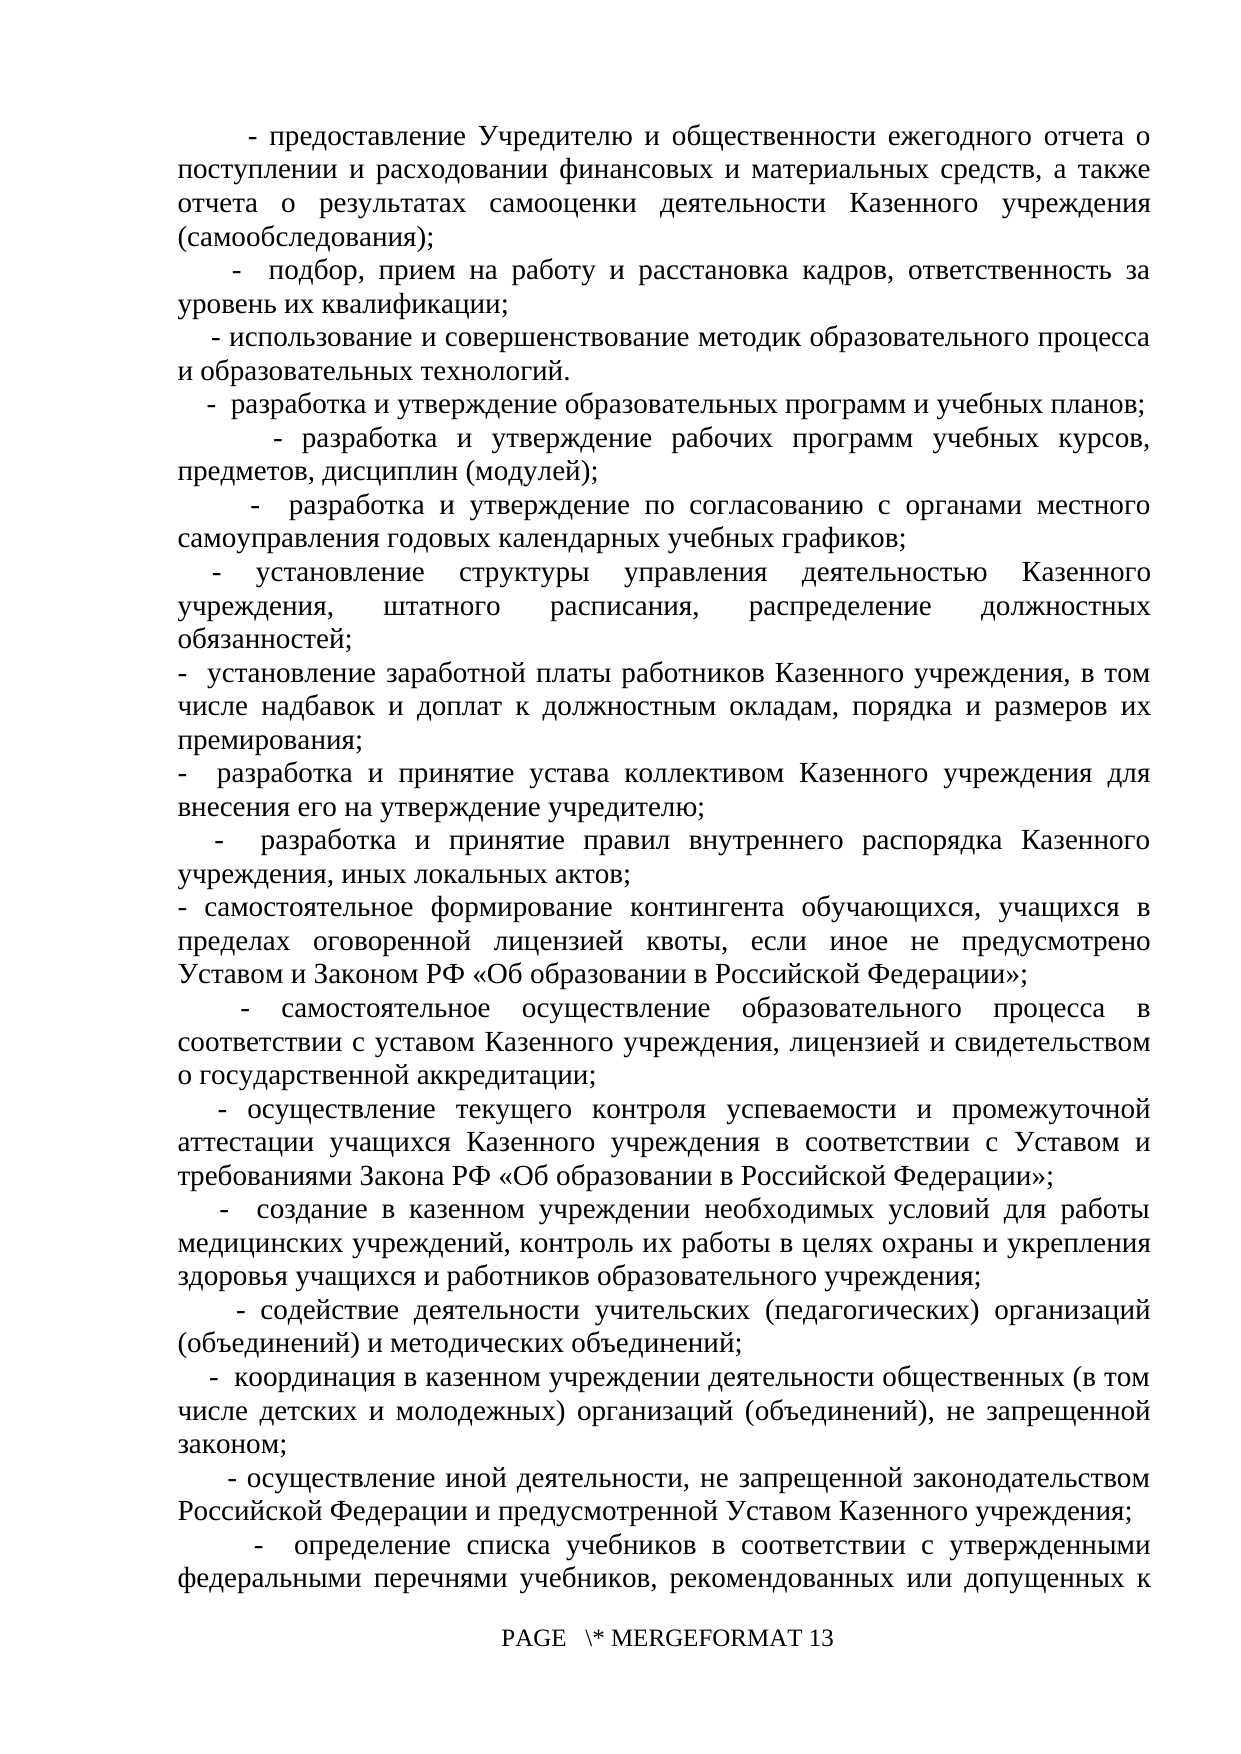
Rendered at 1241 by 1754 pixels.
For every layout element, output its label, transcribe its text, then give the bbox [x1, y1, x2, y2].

text - самостоятельное осуществление образовательного процесса в соответствии с уставом Казенного учреждения, лицензией и свидетельством о государственной аккредитации; [177, 990, 1152, 1091]
text - предоставление Учредителю и общественности ежегодного отчета о поступлении и расходовании финансовых и материальных средств, а также отчета о результатах самооценки деятельности Казенного учреждения (самообследования); [177, 118, 1152, 252]
text - содействие деятельности учительских (педагогических) организаций (объединений) и методических объединений; [177, 1292, 1152, 1359]
text - установление заработной платы работников Казенного учреждения, в том числе надбавок и доплат к должностным окладам, порядка и размеров их премирования; [177, 655, 1152, 755]
text - осуществление иной деятельности, не запрещенной законодательством Российской Федерации и предусмотренной Уставом Казенного учреждения; [177, 1460, 1152, 1527]
text - создание в казенном учреждении необходимых условий для работы медицинских учреждений, контроль их работы в целях охраны и укрепления здоровья учащихся и работников образовательного учреждения; [177, 1191, 1152, 1292]
text - координация в казенном учреждении деятельности общественных (в том числе детских и молодежных) организаций (объединений), не запрещенной законом; [177, 1359, 1152, 1460]
text - подбор, прием на работу и расстановка кадров, ответственность за уровень их квалификации; [177, 252, 1152, 319]
text - разработка и утверждение по согласованию с органами местного самоуправления годовых календарных учебных графиков; [177, 487, 1152, 554]
text - разработка и утверждение рабочих программ учебных курсов, предметов, дисциплин (модулей); [177, 420, 1152, 487]
text - использование и совершенствование методик образовательного процесса и образовательных технологий. [177, 319, 1152, 386]
text - установление структуры управления деятельностью Казенного учреждения, штатного расписания, распределение должностных обязанностей; [177, 554, 1152, 655]
text - разработка и принятие правил внутреннего распорядка Казенного учреждения, иных локальных актов; [177, 822, 1152, 889]
text - осуществление текущего контроля успеваемости и промежуточной аттестации учащихся Казенного учреждения в соответствии с Уставом и требованиями Закона РФ «Об образовании в Российской Федерации»; [177, 1091, 1152, 1191]
text - разработка и утверждение образовательных программ и учебных планов; [177, 386, 1152, 420]
text - разработка и принятие устава коллективом Казенного учреждения для внесения его на утверждение учредителю; [177, 755, 1152, 822]
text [177, 1527, 1152, 1594]
text - самостоятельное формирование контингента обучающихся, учащихся в пределах оговоренной лицензией квоты, если иное не предусмотрено Уставом и Законом РФ «Об образовании в Российской Федерации»; [177, 889, 1152, 990]
